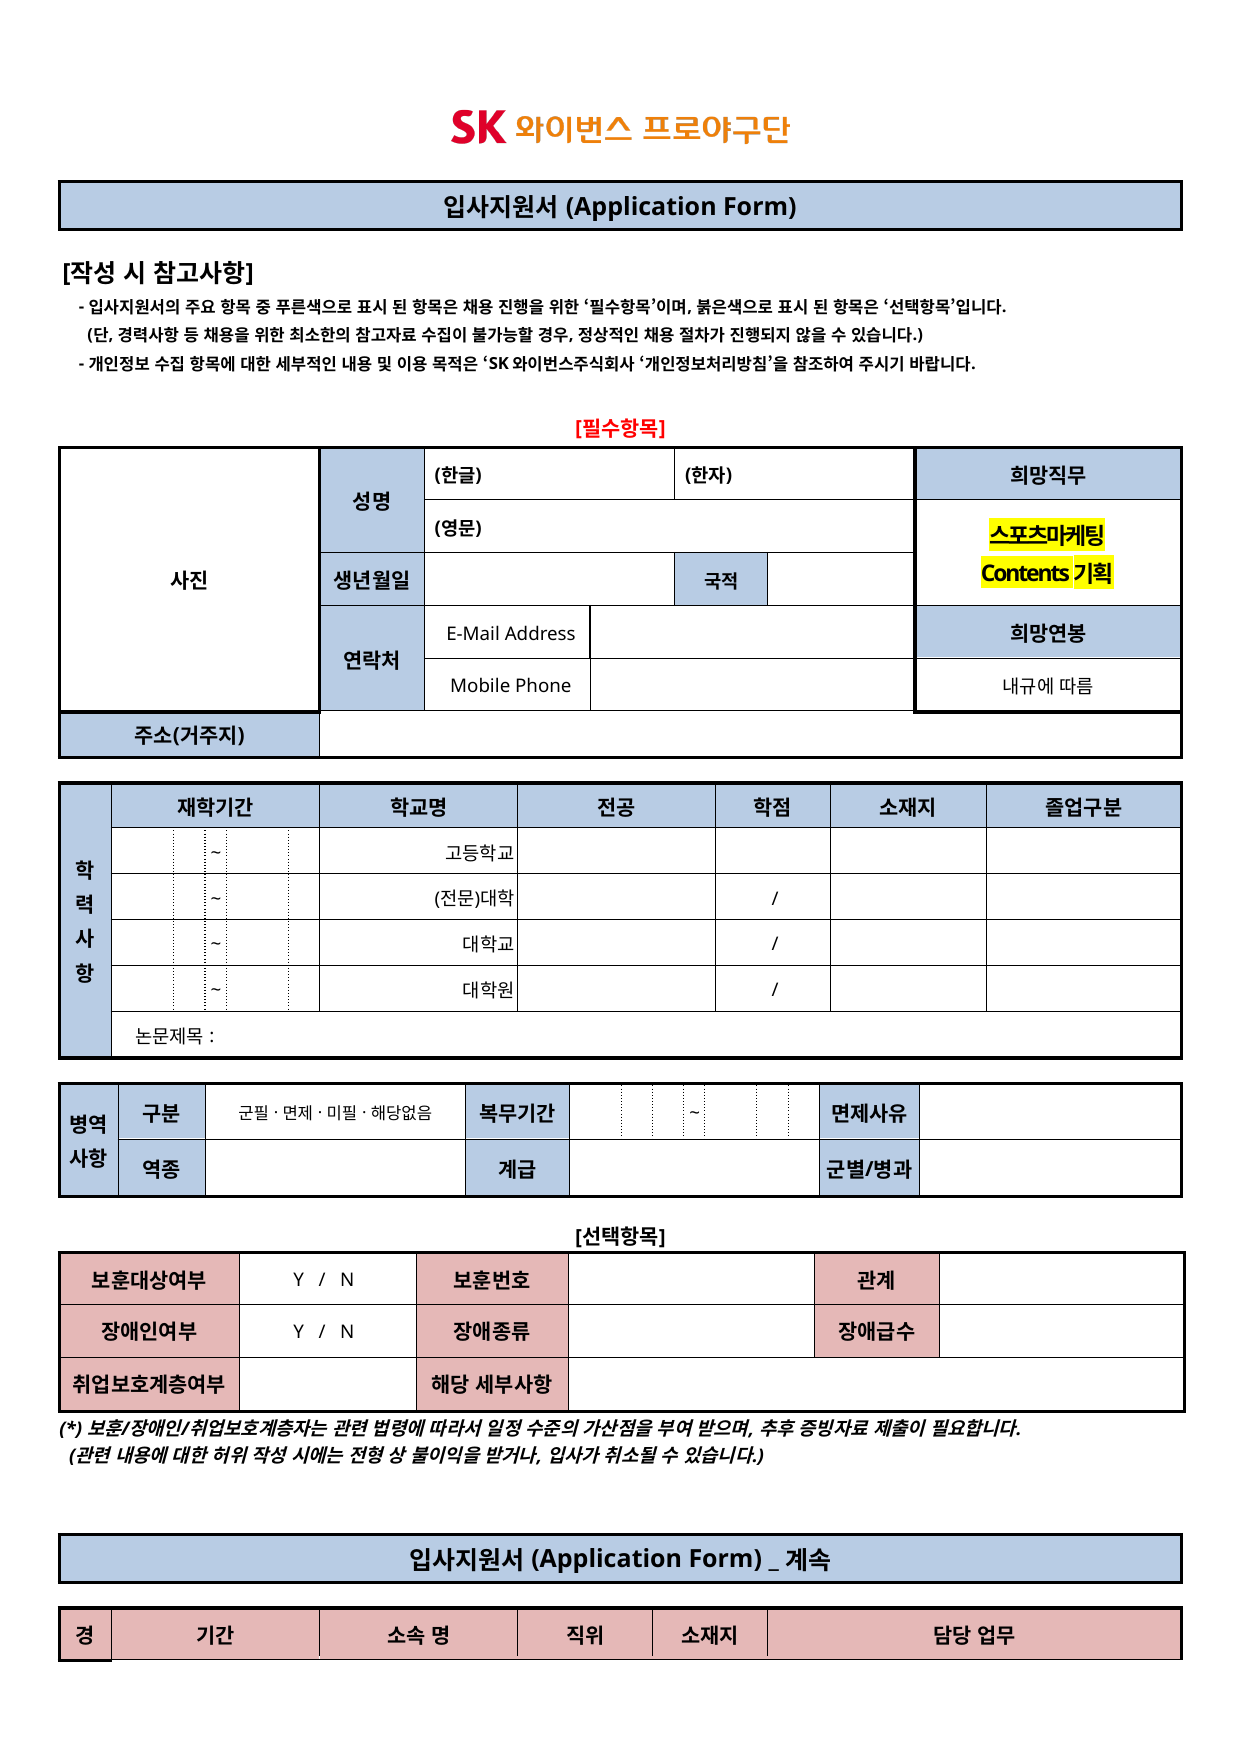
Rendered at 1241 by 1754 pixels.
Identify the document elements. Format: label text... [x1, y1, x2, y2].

table_cell [288, 920, 319, 965]
table_cell [작성 시 참고사항] - 입사지원서의 주요 항목 중 푸른색으로 표시 된 항목은 채용 진행을 위한 ‘필수항목’이며, 붉은색으로 표시 된 항목은 ‘선택항목’입니다. (단, 경력사항 등 채용을 위한 최소한의 참고자료 수집이 불가능할 경우, 정상적인 채용 절차가 진행되지 않을 수 있습니다.) - 개인정보 수집 항목에 대한 세부적인 내용 및 이용 목적은 ‘SK와이번스주식회사 ‘개인정보처리방침’을 참조하여 주시기 바랍니다. [필수항목] [59, 231, 1181, 446]
table_cell 장애인여부 [61, 1305, 239, 1357]
table_cell [518, 966, 715, 1011]
table_header [705, 1085, 757, 1138]
table_cell / [716, 920, 830, 965]
table_header 면제사유 [820, 1085, 919, 1138]
picture [444, 88, 796, 166]
table_cell [288, 966, 319, 1011]
table_cell ~ [205, 966, 227, 1011]
table_header 입사지원서 (Application Form) _ 계속 [61, 1536, 1180, 1581]
table_cell [425, 553, 674, 605]
table_cell [288, 874, 319, 919]
table_header 담당 업무 [767, 1610, 1180, 1659]
table_header 학점 [716, 785, 830, 827]
table_header 구분 [119, 1085, 205, 1138]
table_cell [831, 874, 986, 919]
table_cell ~ [205, 920, 227, 965]
table_header 소재지 [653, 1610, 767, 1659]
table_cell [987, 920, 1180, 965]
table_header 보훈대상여부 [61, 1254, 239, 1304]
table_header 관계 [815, 1254, 939, 1304]
table_cell [920, 1140, 1180, 1195]
table_header Y / N [240, 1254, 416, 1304]
table_cell 연락처 [321, 606, 424, 710]
table_cell [227, 828, 288, 873]
table_cell [174, 874, 205, 919]
table_header 소속 명 [320, 1610, 517, 1659]
table_cell Mobile Phone [425, 659, 590, 710]
table_cell [987, 874, 1180, 919]
table_cell 주소(거주지) [61, 714, 319, 756]
table_cell 내규에 따름 [917, 659, 1180, 710]
table_cell 해당 세부사항 [417, 1358, 568, 1410]
table_cell [591, 659, 913, 710]
table_cell [206, 1140, 465, 1195]
table_header [920, 1085, 1180, 1138]
table_header 소재지 [831, 785, 986, 827]
table_header 재학기간 [112, 785, 319, 827]
table_cell (전문)대학 [320, 874, 517, 919]
table_cell [768, 553, 913, 605]
table_header 입사지원서 (Application Form) [61, 183, 1180, 228]
table_cell [518, 874, 715, 919]
table_cell [570, 1140, 819, 1195]
table_cell [227, 874, 288, 919]
table_header ~ [684, 1085, 705, 1138]
table_cell [112, 966, 173, 1011]
table_cell 생년월일 [321, 553, 424, 605]
table_cell [716, 828, 830, 873]
text [선택항목] [59, 1221, 1181, 1251]
table_cell [320, 711, 1180, 756]
table_cell [831, 828, 986, 873]
table_cell [591, 606, 913, 657]
table_cell 논문제목 : [112, 1012, 1180, 1056]
table_cell 국적 [675, 553, 767, 605]
table_cell [518, 920, 715, 965]
table_cell [940, 1305, 1183, 1357]
table_header 복무기간 [466, 1085, 569, 1138]
table_cell E-Mail Address [425, 606, 589, 657]
table_header 전공 [518, 785, 715, 827]
table_cell 역종 [119, 1140, 205, 1195]
table_header 기간 [112, 1610, 319, 1659]
table_cell / [716, 874, 830, 919]
table_cell ~ [205, 874, 227, 919]
table_cell 성명 [321, 449, 424, 552]
table_header [757, 1085, 788, 1138]
table_cell [831, 966, 986, 1011]
table_cell 장애급수 [815, 1305, 939, 1357]
table_cell [288, 828, 319, 873]
table_cell [569, 1358, 1183, 1410]
table_header 직위 [517, 1610, 653, 1659]
text (관련 내용에 대한 허위 작성 시에는 전형 상 불이익을 받거나, 입사가 취소될 수 있습니다.) [59, 1440, 1181, 1467]
table_cell [240, 1358, 416, 1410]
table_cell [987, 828, 1180, 873]
table_header 학 력 사 항 [61, 785, 111, 1056]
table_cell [174, 828, 205, 873]
table_header 경 력 사 항 [61, 1610, 111, 1659]
table_cell [112, 874, 173, 919]
table_cell [987, 966, 1180, 1011]
table_header [653, 1085, 684, 1138]
table_header [570, 1085, 622, 1138]
table_cell [174, 920, 205, 965]
table_cell (영문) [425, 500, 913, 552]
table_cell 희망연봉 [917, 606, 1180, 657]
table_cell [112, 828, 173, 873]
table_cell 대학원 [320, 966, 517, 1011]
table_header 학교명 [320, 785, 517, 827]
table_header 병역 사항 [61, 1085, 118, 1195]
table_cell [174, 966, 205, 1011]
table_cell 희망직무 [917, 449, 1180, 499]
table_header 졸업구분 [987, 785, 1180, 827]
table_cell 스포츠마케팅 Contents 기획 [917, 500, 1180, 605]
table_cell [227, 966, 288, 1011]
table_cell [227, 920, 288, 965]
table_cell 취업보호계층여부 [61, 1358, 239, 1410]
table_cell 계급 [466, 1140, 569, 1195]
table_cell [831, 920, 986, 965]
table_cell 장애종류 [417, 1305, 568, 1357]
table_cell 대학교 [320, 920, 517, 965]
table_cell 고등학교 [320, 828, 517, 873]
table_header [622, 1085, 653, 1138]
table_cell [518, 828, 715, 873]
table_header [940, 1254, 1183, 1304]
table_header 보훈번호 [417, 1254, 568, 1304]
table_cell 군별/병과 [820, 1140, 919, 1195]
table_cell 사진 [61, 449, 318, 710]
table_cell / [716, 966, 830, 1011]
table_cell ~ [205, 828, 227, 873]
table_header [569, 1254, 814, 1304]
table_header 군필 · 면제 · 미필 · 해당없음 [206, 1085, 465, 1138]
table_cell [112, 920, 173, 965]
table_cell Y / N [240, 1305, 416, 1357]
table_cell [569, 1305, 814, 1357]
table_header [788, 1085, 819, 1138]
table_cell (한자) [675, 449, 913, 499]
table_cell (한글) [425, 449, 674, 499]
text (*) 보훈/장애인/취업보호계층자는 관련 법령에 따라서 일정 수준의 가산점을 부여 받으며, 추후 증빙자료 제출이 필요합니다. [59, 1413, 1181, 1440]
